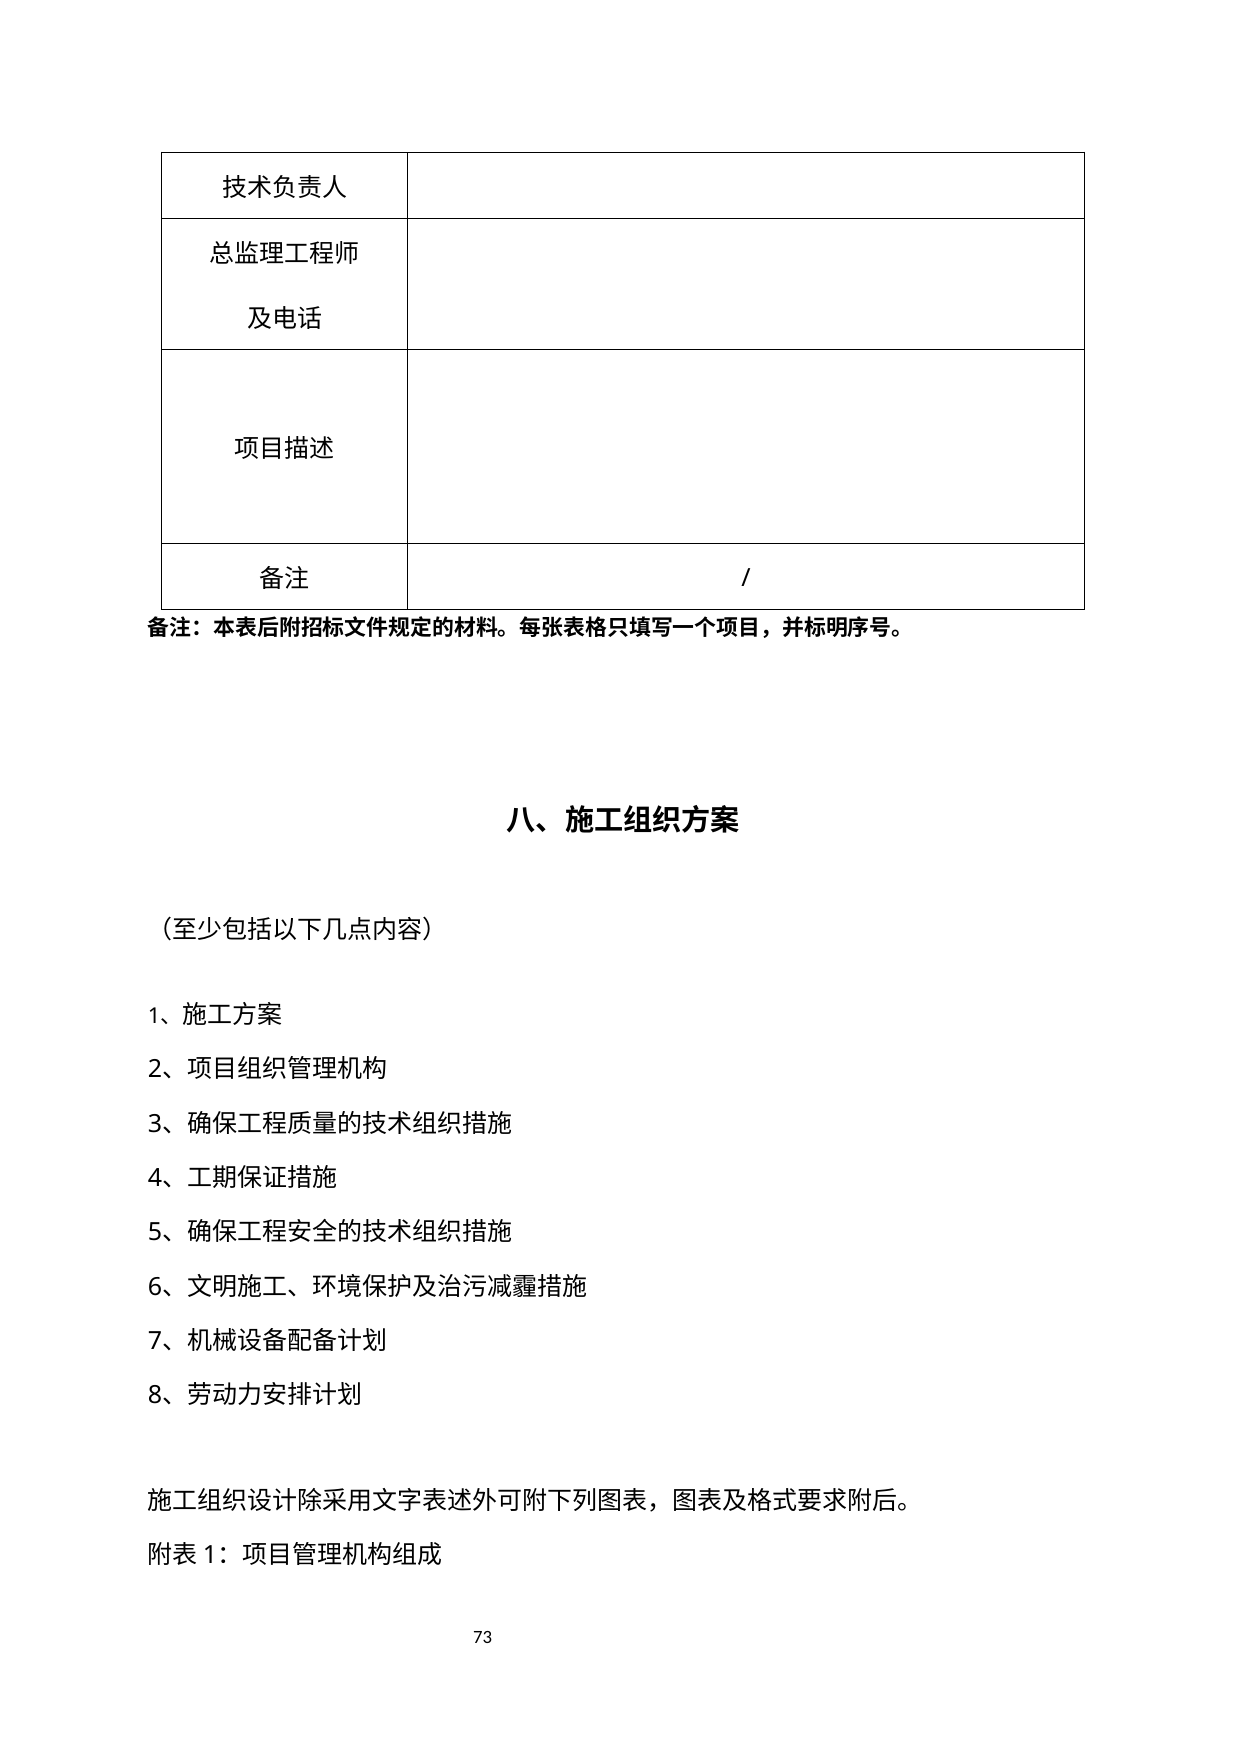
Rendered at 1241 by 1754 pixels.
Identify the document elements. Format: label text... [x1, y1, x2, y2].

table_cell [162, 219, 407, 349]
list 2、项目组织管理机构 [148, 1049, 1098, 1085]
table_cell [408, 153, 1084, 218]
list 4、工期保证措施 [148, 1157, 1098, 1194]
list 8、劳动力安排计划 [148, 1375, 1098, 1411]
text 备注：本表后附招标文件规定的材料。每张表格只填写一个项目，并标明序号。 [148, 610, 1098, 642]
text 1、施工方案 [148, 994, 1098, 1031]
list 5、确保工程安全的技术组织措施 [148, 1212, 1098, 1248]
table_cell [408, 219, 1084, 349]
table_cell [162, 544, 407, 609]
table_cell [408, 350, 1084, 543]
list 八、施工组织方案 [148, 785, 1098, 850]
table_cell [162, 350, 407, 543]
list 施工组织设计除采用文字表述外可附下列图表，图表及格式要求附后。 [148, 1480, 1098, 1517]
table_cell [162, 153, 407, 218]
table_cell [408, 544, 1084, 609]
list 7、机械设备配备计划 [148, 1321, 1098, 1357]
list 附表1：项目管理机构组成 [148, 1535, 1098, 1571]
list 3、确保工程质量的技术组织措施 [148, 1103, 1098, 1139]
list 6、文明施工、环境保护及治污减霾措施 [148, 1266, 1098, 1302]
text （至少包括以下几点内容） [148, 895, 1098, 960]
